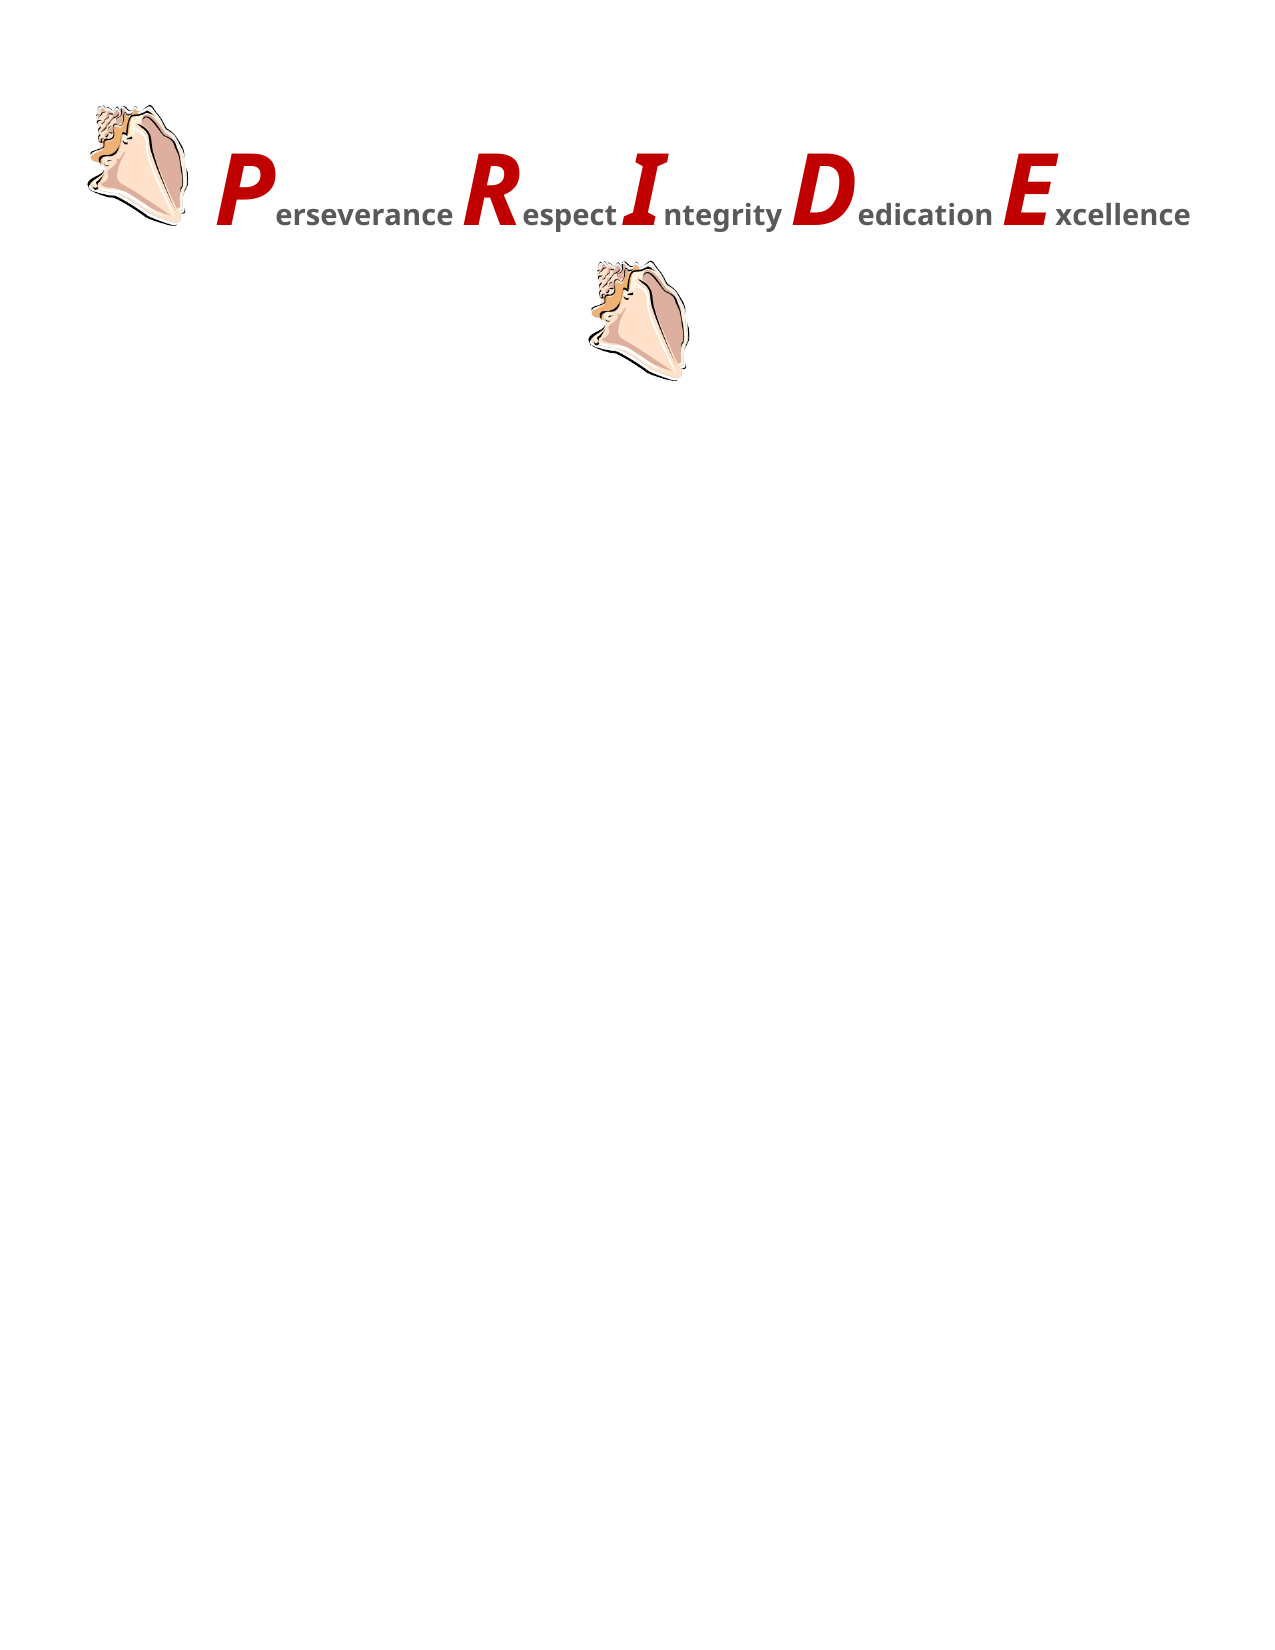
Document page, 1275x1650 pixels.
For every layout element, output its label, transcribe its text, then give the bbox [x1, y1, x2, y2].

picture [585, 258, 690, 381]
picture [84, 103, 189, 226]
text Perseverance Respect Integrity Dedication Excellence [75, 103, 1200, 381]
